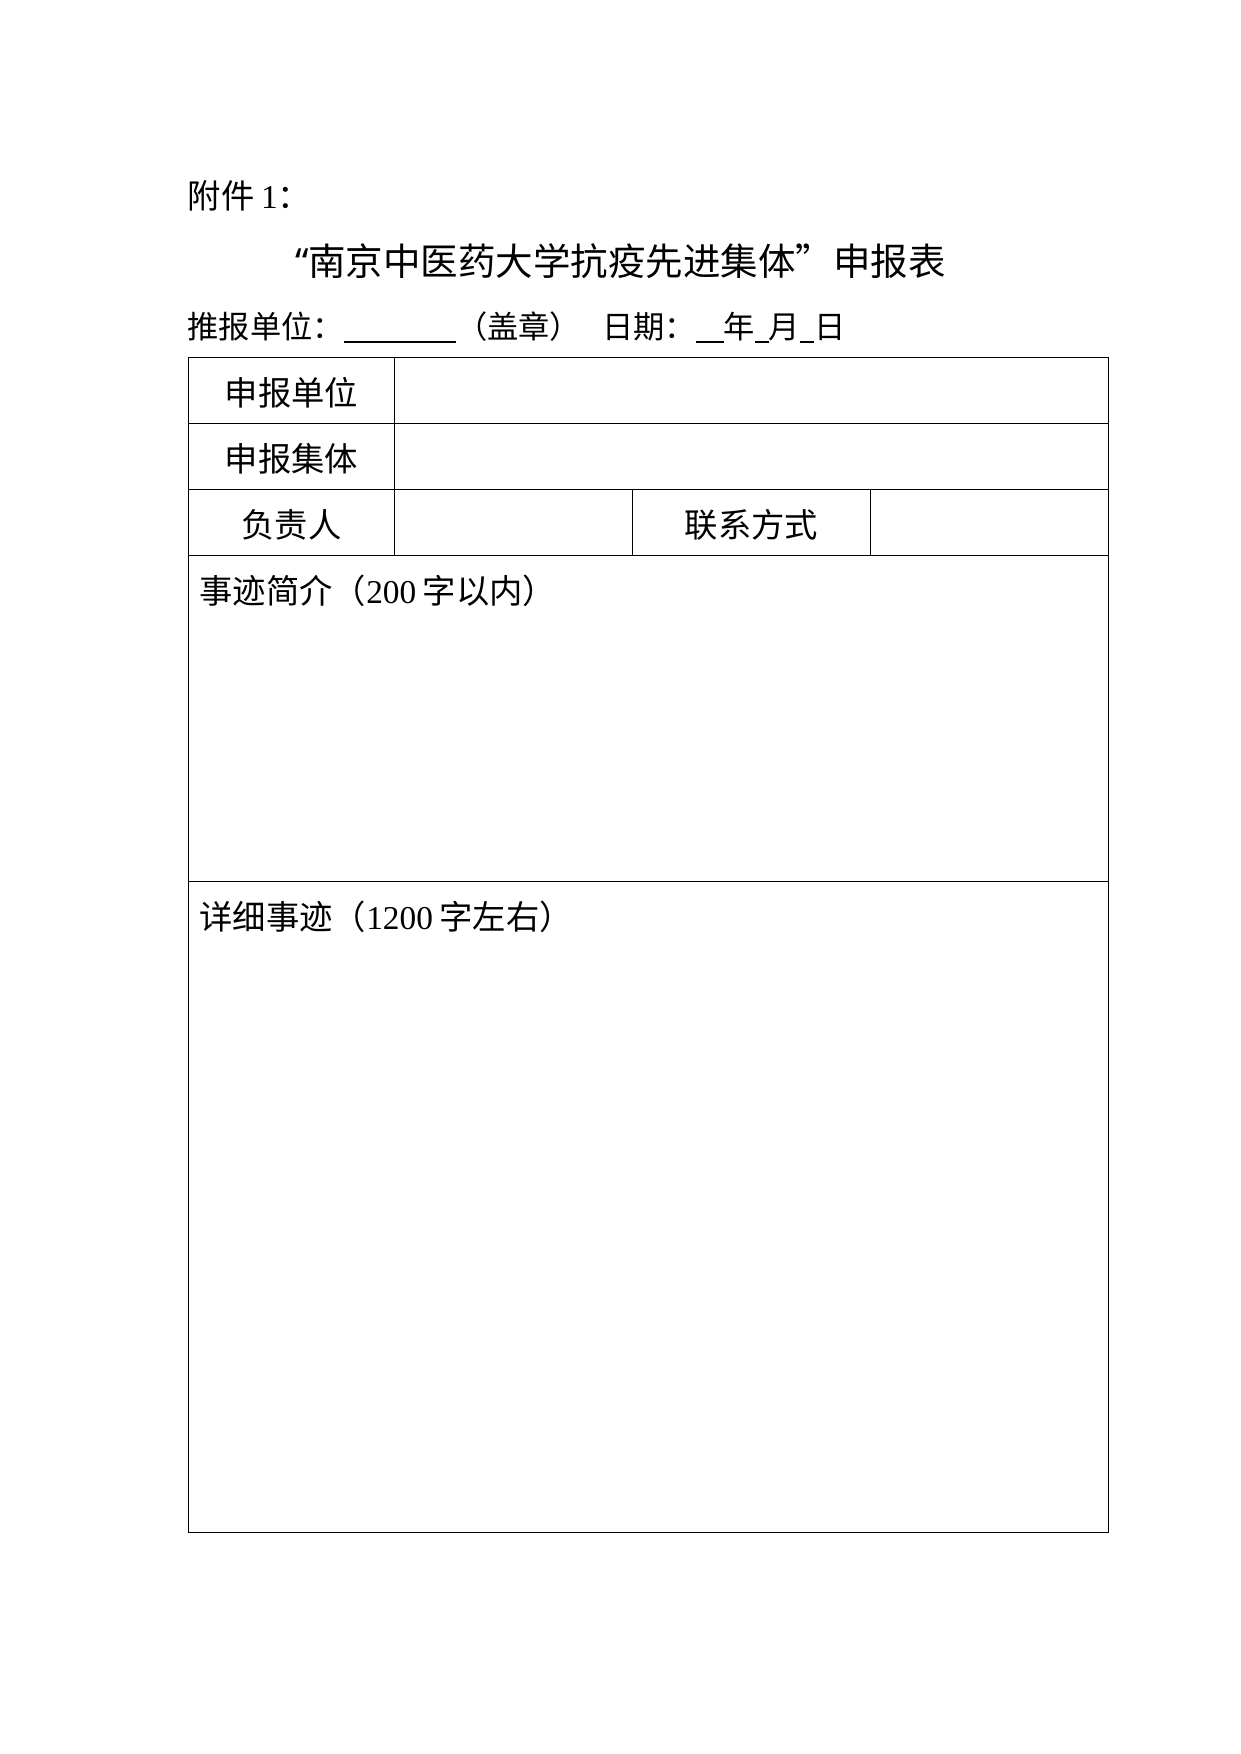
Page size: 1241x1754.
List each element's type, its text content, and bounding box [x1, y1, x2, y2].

table_cell 联系方式 [633, 490, 870, 555]
text 附件1： [187, 162, 1053, 227]
text “南京中医药大学抗疫先进集体”申报表 [187, 227, 1053, 292]
table_cell 申报集体 [189, 424, 394, 489]
table_cell [395, 490, 632, 555]
text 推报单位： （盖章） 日期： 年 月 日 [187, 292, 1053, 357]
table_cell 事迹简介（200字以内） [189, 556, 1108, 881]
table_header [395, 358, 1108, 423]
table_cell 详细事迹（1200字左右） [189, 882, 1108, 1532]
table_cell [395, 424, 1108, 489]
table_cell 负责人 [189, 490, 394, 555]
table_header 申报单位 [189, 358, 394, 423]
table_cell [871, 490, 1108, 555]
